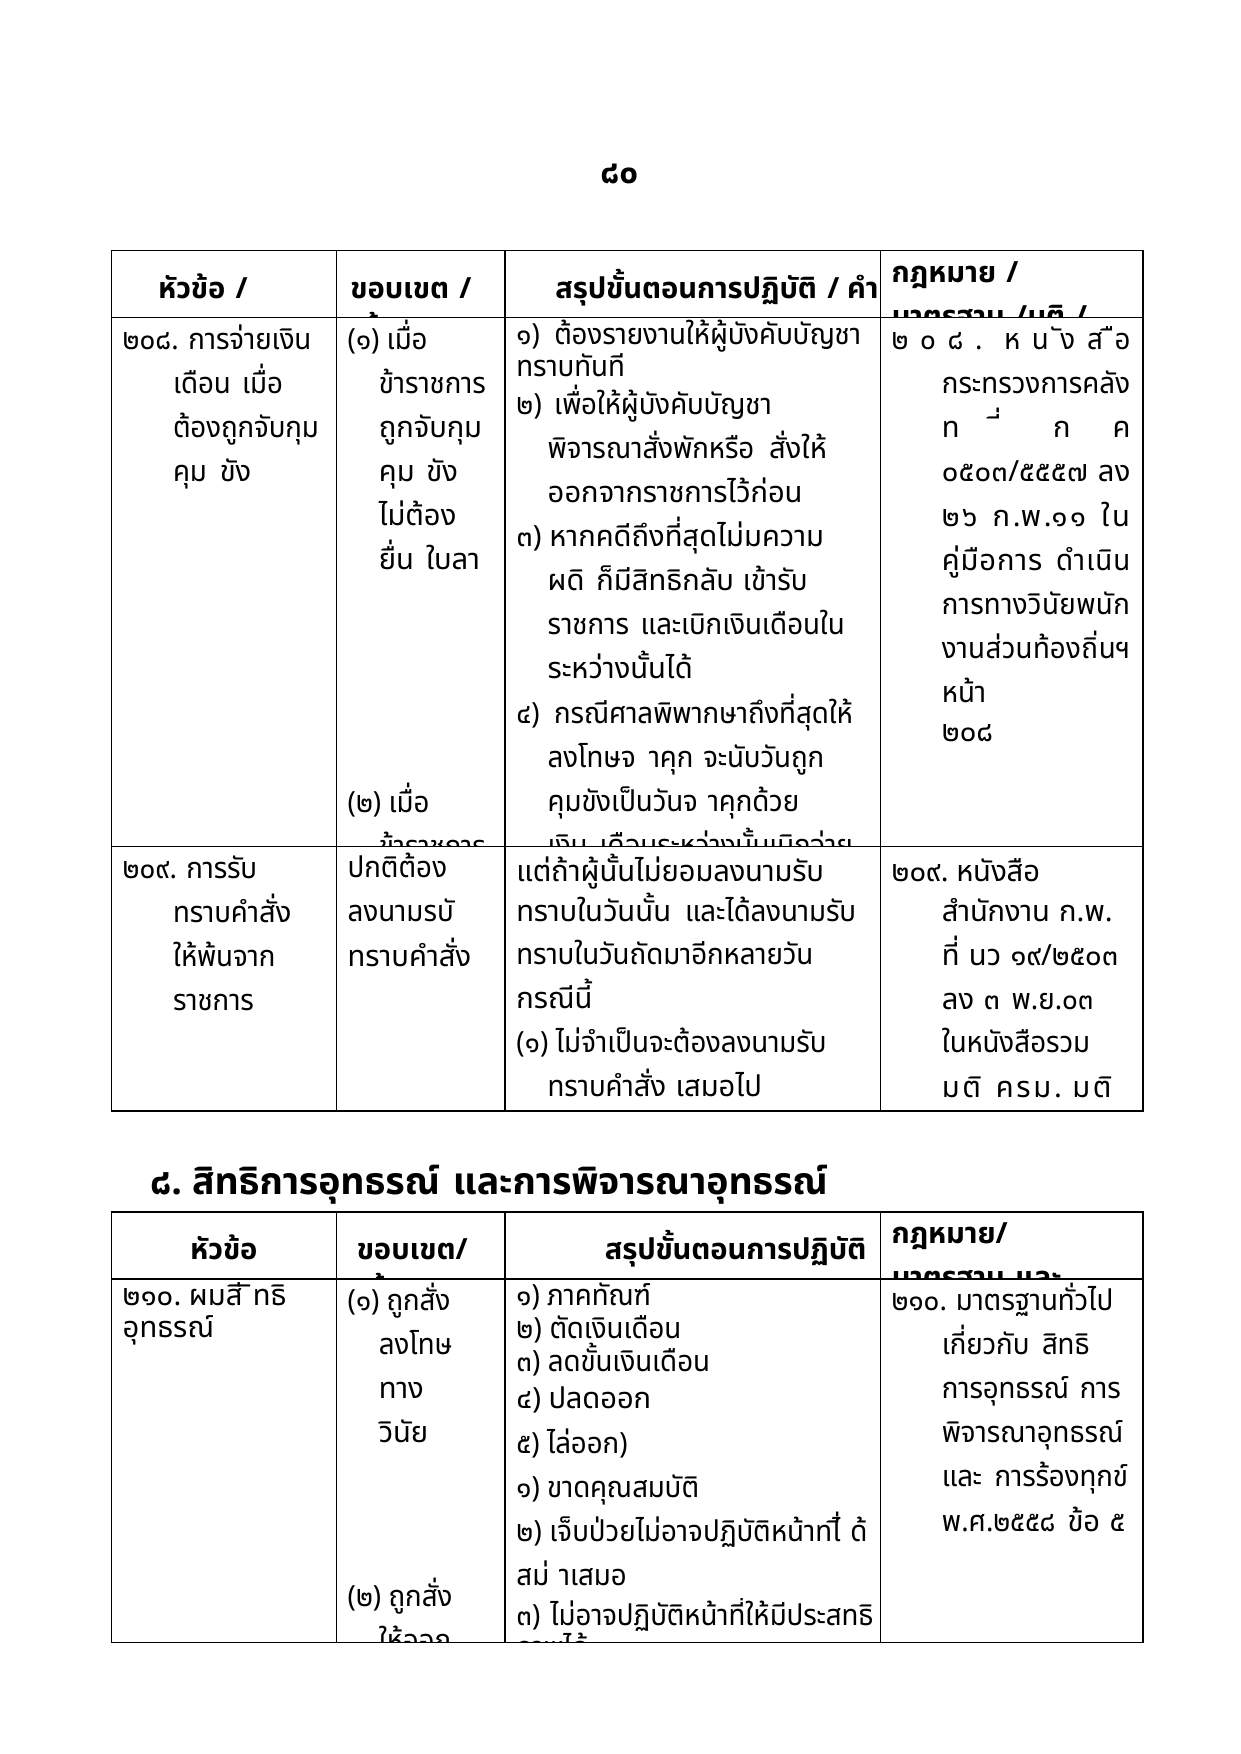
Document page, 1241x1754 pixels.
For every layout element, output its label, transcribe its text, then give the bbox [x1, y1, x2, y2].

table_cell ๒๐๘. หนังสือกระทรวงการคลัง ที่ กค ๐๕๐๓/๕๕๕๗ ลง ๒๖ ก.พ.๑๑ ในคู่มือการ ดำเนินการทางวินัยพนัก งานส่วนท้องถิ่นฯ หน้า ๒๐๘ [881, 318, 1142, 846]
text ๘๐ [102, 148, 1136, 198]
table_header หัวข้อ [112, 1213, 336, 1278]
table_cell ๑) ภาคทัณฑ์ ๒) ตัดเงินเดือน ๓) ลดขั้นเงินเดือน ๔) ปลดออก ๕) ไล่ออก) ๑) ขาดคุณสมบัติ ๒) เจ็บป่วยไม่อาจปฏิบัติหน้าทไี่ ด้สม่ าเสมอ ๓) ไม่อาจปฏิบัติหน้าที่ให้มีประสทธิภาพได้ ๔) หย่อน/บกพร่อง/ประพฟติตนไม่เหมาะสม ๕) ถูกตั้งกรรมการสอบสวนวินัยและมมลทิน ๖) ต้องโทษจ าคุกเพราะประมาทหรือลหุโทษ [506, 1280, 880, 1642]
table_cell ๒๐๘. การจ่ายเงินเดือน เมื่อต้องถูกจับกุมคุม ขัง [112, 318, 336, 846]
table_cell ๒๐๙. การรับทราบคำสั่ง ให้พ้นจากราชการ [112, 847, 336, 1110]
table_cell ๒๑๐. ผมสี ิทธิอุทธรณ์ [112, 1280, 336, 1642]
table_cell แต่ถ้าผู้นั้นไม่ยอมลงนามรับทราบในวันนั้น และได้ลงนามรับทราบในวันถัดมาอีกหลายวัน กรณีนี้ (๑) ไม่จำเป็นจะต้องลงนามรับทราบคำสั่ง เสมอไป (๒) ถ้ายืนยันได้ว่าได้น าคำสั่งไปให้ในวันใด แม้ จะไม่ยอมรับทราบก็ถือว่าทราบแล้ว (๓) และให้ถือว่าวันนั้นเป็นวันรับทราบคำสั่ง [506, 847, 880, 1110]
table_header สรุปขั้นตอนการปฏิบัติ [506, 1213, 880, 1278]
table_cell ๒๐๙. หนังสือสำนักงาน ก.พ. ที่ นว ๑๙/๒๕๐๓ ลง ๓ พ.ย.๐๓ ในหนังสือรวม มติ ครม. มติ ก.พ.และ ระเบียบที่เกี่ยวกับวินัย ก.ค.๕๒ หน้า ๓๕๒ [881, 847, 1142, 1110]
table_header กฎหมาย / มาตรฐาน /มติ / แนวทาง / หนังสือที่เกี่ยวข้อง [881, 251, 1142, 317]
text ๘. สิทธิการอุทธรณ์ และการพิจารณาอุทธรณ์ [150, 1154, 1155, 1211]
table_header สรุปขั้นตอนการปฏิบัติ / คำอธิบาย [506, 251, 880, 317]
table_header ขอบเขต/เนื้อหา [337, 1213, 504, 1278]
table_cell ๒๑๐. มาตรฐานทั่วไปเกี่ยวกับ สิทธิการอุทธรณ์ การ พิจารณาอุทธรณ์ และ การร้องทุกข์ พ.ศ.๒๕๕๘ ข้อ ๕ [881, 1280, 1142, 1642]
table_header หัวข้อ / ประเด็น [112, 251, 336, 317]
table_cell (๑) ถูกสั่งลงโทษ ทางวินัย (๒) ถูกสั่งให้ออก จากราชการ [337, 1280, 504, 1642]
table_header กฎหมาย/มาตรฐาน และ หนังสือสั่งการฯ ที่เกี่ยวข้อง [881, 1213, 1142, 1278]
table_cell (๑) เมื่อข้าราชการ ถูกจับกุม คุม ขัง ไม่ต้องยื่น ใบลา (๒) เมื่อข้าราชการ ถูกจับกุมคุมขัง ได้รับอนุญาต ให้ประกันตัว และกลับมา ปฏิบัติหน้าที่ ตามเดิม [337, 318, 504, 846]
table_header ขอบเขต / เนื้อหา [337, 251, 504, 317]
table_cell ๑) ต้องรายงานให้ผู้บังคับบัญชาทราบทันที ๒) เพื่อให้ผู้บังคับบัญชาพิจารณาสั่งพักหรือ สั่งให้ออกจากราชการไว้ก่อน ๓) หากคดีถึงที่สุดไม่มความผดิ ก็มีสิทธิกลับ เข้ารับราชการ และเบิกเงินเดือนใน ระหว่างนั้นได้ ๔) กรณีศาลพิพากษาถึงที่สุดให้ลงโทษจ าคุก จะนับวันถูกคุมขังเป็นวันจ าคุกด้วย เงิน เดือนระหว่างนั้นเบิกจ่ายให้ไม่ได้ ๑) เงินเดือนระหว่างถูกจับกุมคุมขังซึ่งเป็น วันที่ไม่ได้มาปฏิบัติหน้าที่ราชการไม่จ่าย ให้ คงจ่ายให้เฉพาะวันที่มาปฏิบัติราชการ ระหว่างได้รับการประกันตัวจนถึงวันที่ถูก จ าคุก (จริง) [506, 318, 880, 846]
table_cell ปกติต้องลงนามรบั ทราบคำสั่ง [337, 847, 504, 1110]
